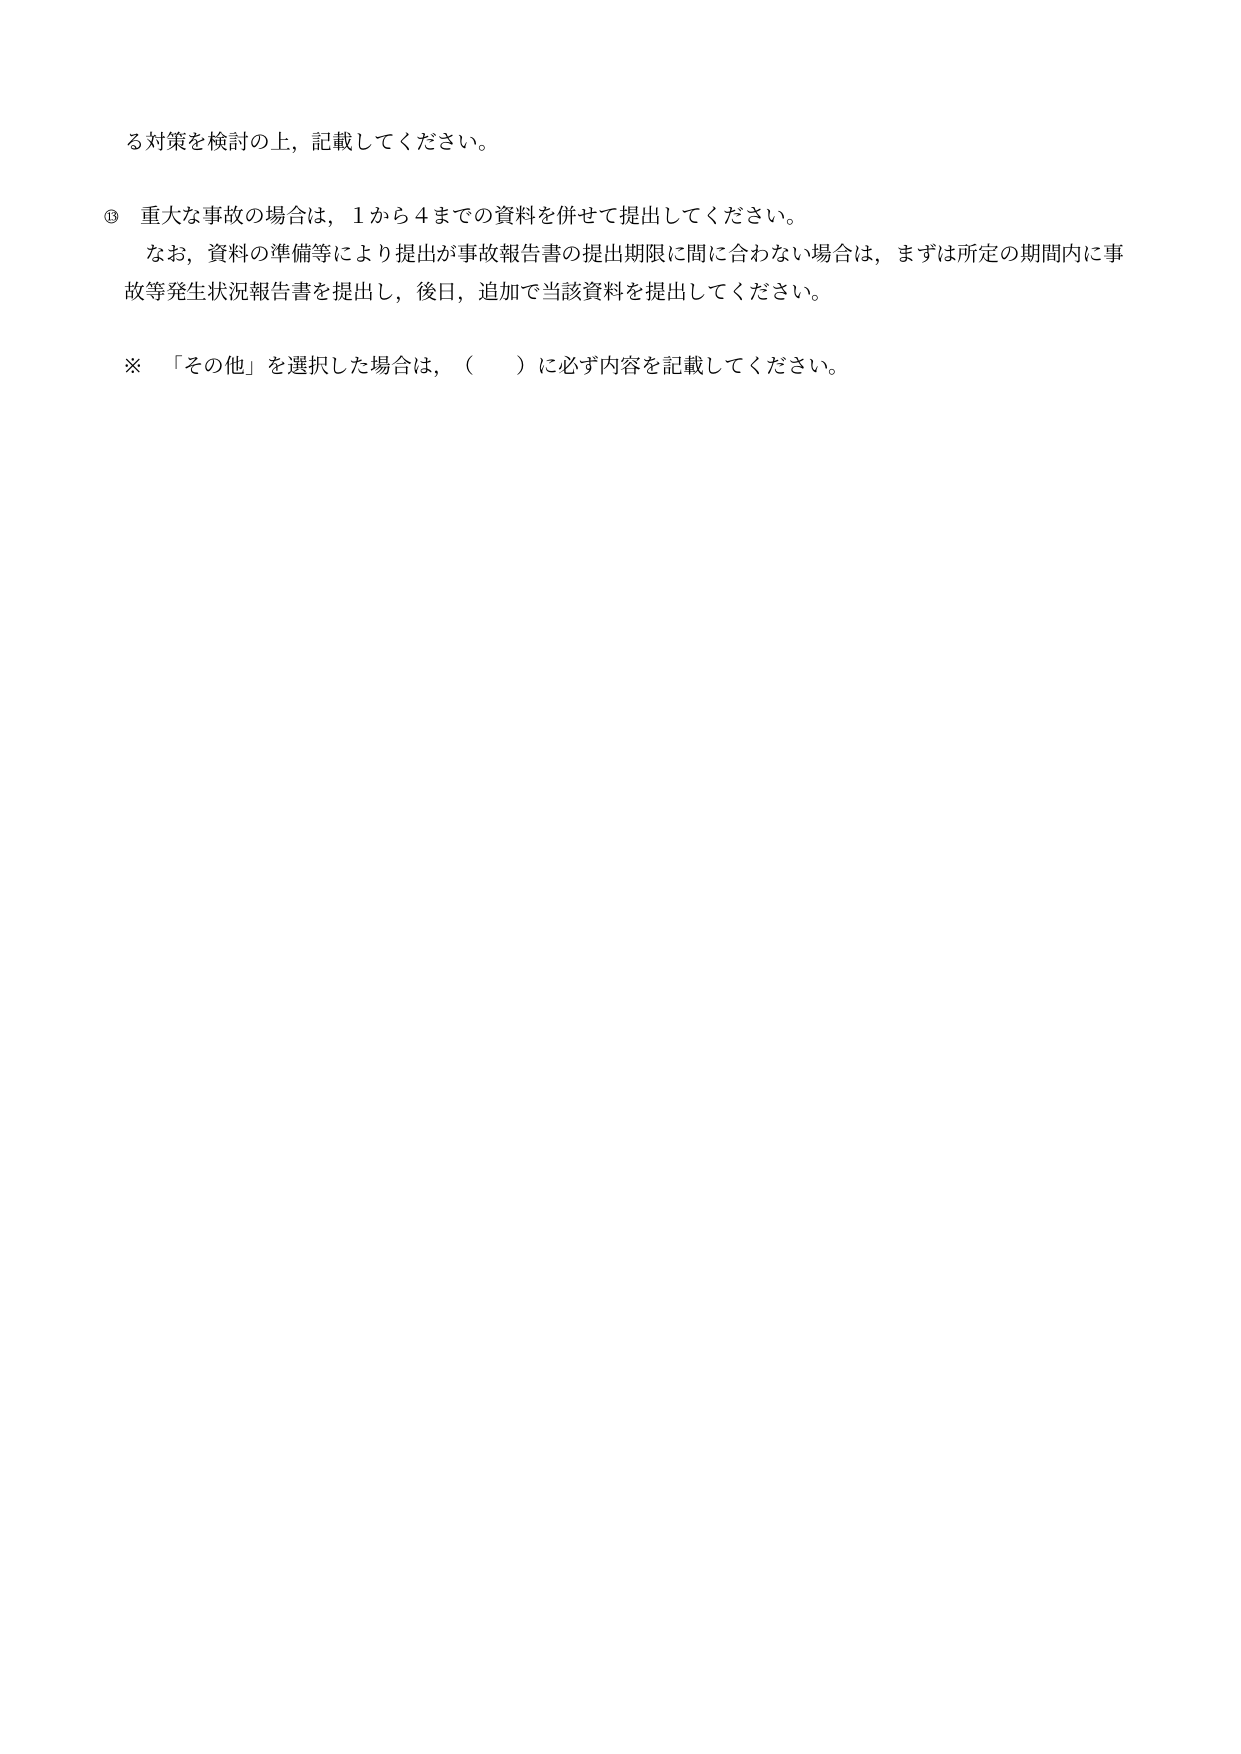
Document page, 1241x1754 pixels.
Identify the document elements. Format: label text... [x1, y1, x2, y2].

text なお，資料の準備等により提出が事故報告書の提出期限に間に合わない場合は，まずは所定の期間内に事故等発生状況報告書を提出し，後日，追加で当該資料を提出してください。 [103, 234, 1137, 309]
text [103, 121, 1137, 159]
text ⑬ 重大な事故の場合は，１から４までの資料を併せて提出してください。 [103, 196, 1137, 234]
text ※ 「その他」を選択した場合は，（ ）に必ず内容を記載してください。 [103, 346, 1137, 384]
